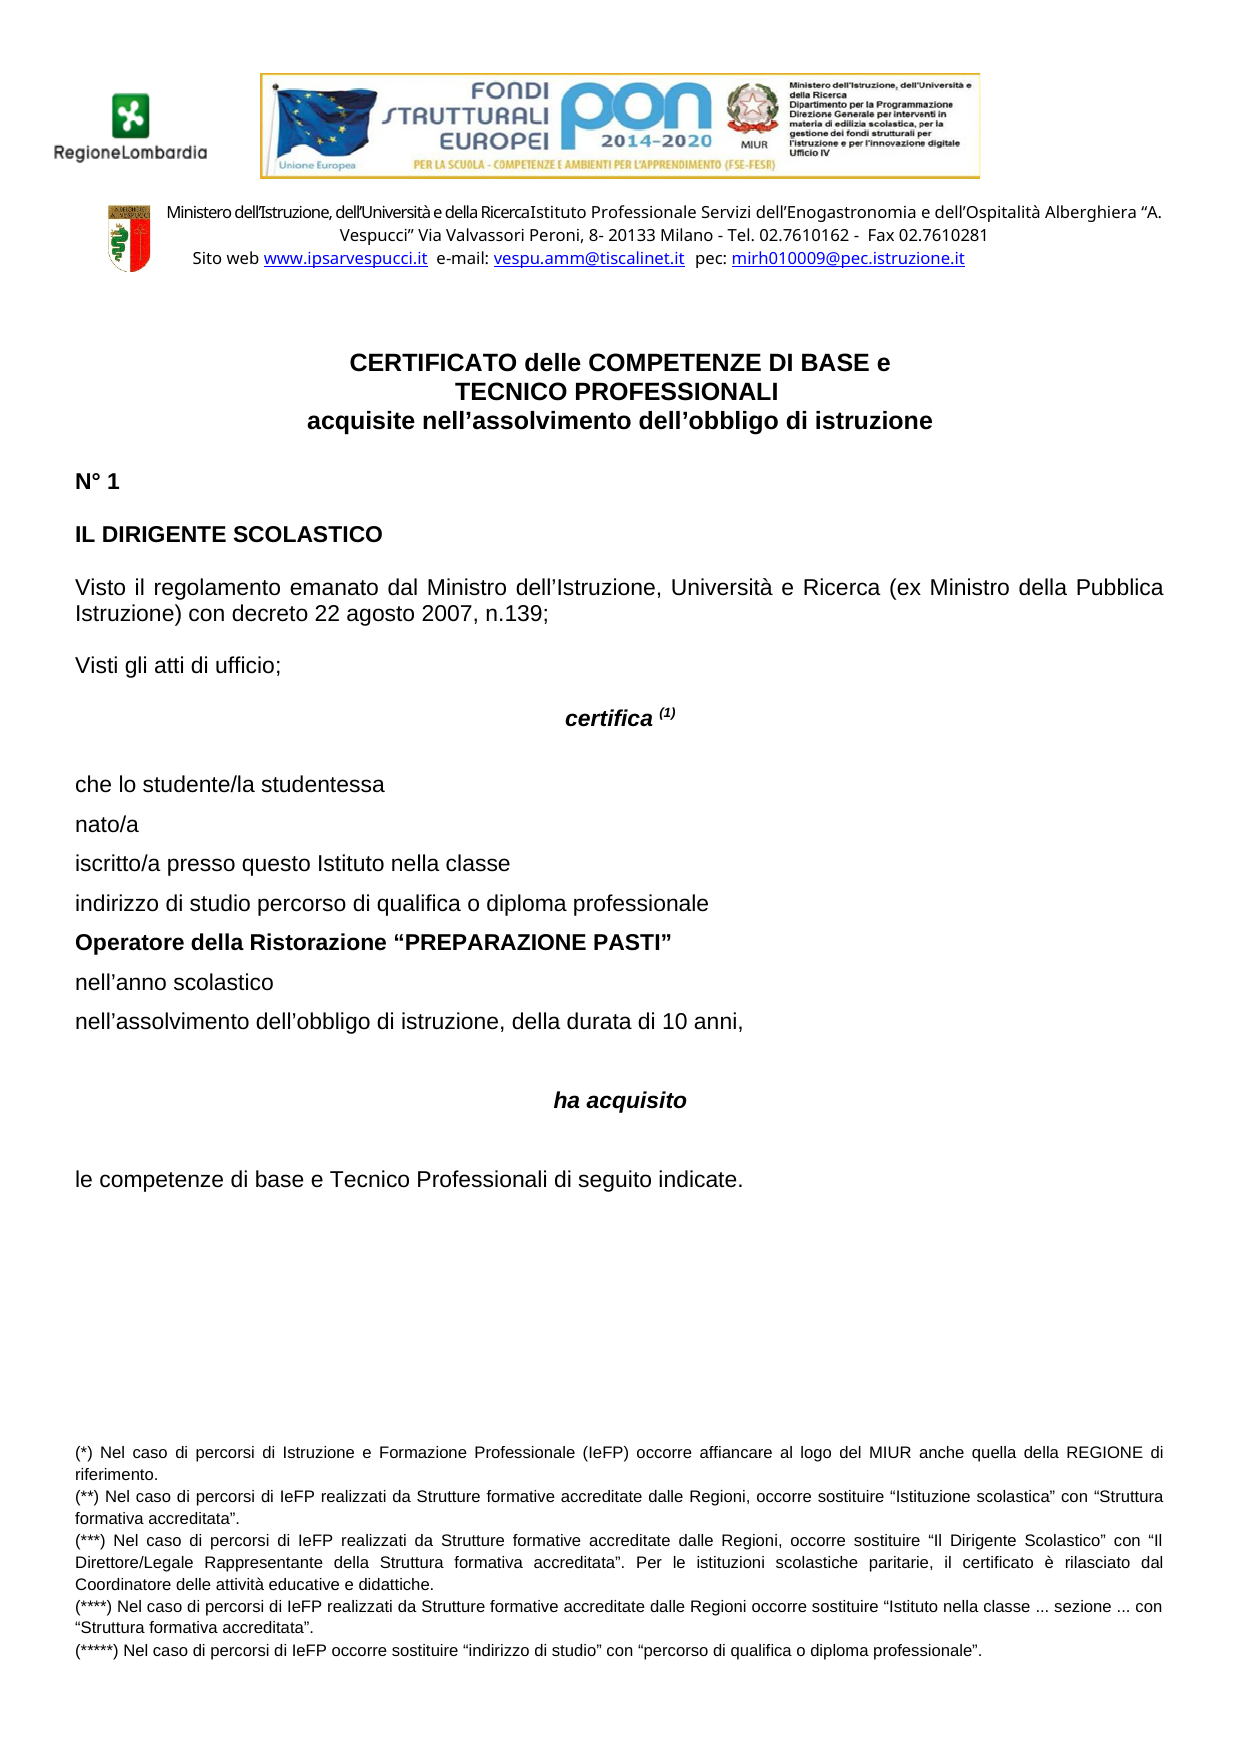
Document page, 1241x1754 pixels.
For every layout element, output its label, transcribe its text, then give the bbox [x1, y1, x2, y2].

text che lo studente/la studentessa nato/a iscritto/a presso questo Istituto nella classe [75, 771, 1165, 876]
text ha acquisito [75, 1087, 1165, 1113]
text nell’anno scolastico nell’assolvimento dell’obbligo di istruzione, della durata di 10 anni, [75, 968, 1165, 1034]
text (***) Nel caso di percorsi di IeFP realizzati da Strutture formative accreditate dalle Regioni, occorre sostituire “Il Dirigente Scolastico” con “Il Direttore/Legale Rappresentante della Struttura formativa accreditata”. Per le istituzioni scolastiche paritarie, il certificato è rilasciato dal Coordinatore delle attività educative e didattiche. [75, 1530, 1165, 1593]
text TECNICO PROFESSIONALI acquisite nell’assolvimento dell’obbligo di istruzione [75, 377, 1165, 434]
text indirizzo di studio percorso di qualifica o diploma professionale [75, 889, 1165, 916]
text CERTIFICATO delle COMPETENZE DI BASE e [75, 348, 1165, 377]
text Operatore della Ristorazione “PREPARAZIONE PASTI” [75, 929, 1165, 955]
text (*) Nel caso di percorsi di Istruzione e Formazione Professionale (IeFP) occorre affiancare al logo del MIUR anche quella della REGIONE di riferimento. [75, 1442, 1165, 1484]
picture [260, 73, 981, 179]
text (*****) Nel caso di percorsi di IeFP occorre sostituire “indirizzo di studio” con “percorso di qualifica o diploma professionale”. [75, 1640, 1165, 1659]
text (**) Nel caso di percorsi di IeFP realizzati da Strutture formative accreditate dalle Regioni, occorre sostituire “Istituzione scolastica” con “Struttura formativa accreditata”. [75, 1486, 1165, 1528]
text Visti gli atti di ufficio; [75, 652, 1165, 679]
text certifica (1) [75, 705, 1165, 732]
text N° 1 [75, 468, 1165, 494]
picture [106, 203, 150, 269]
picture [49, 79, 209, 172]
text IL DIRIGENTE SCOLASTICO [75, 521, 1165, 547]
text Visto il regolamento emanato dal Ministro dell’Istruzione, Università e Ricerca (ex Ministro della Pubblica Istruzione) con decreto 22 agosto 2007, n.139; [75, 573, 1165, 626]
text (****) Nel caso di percorsi di IeFP realizzati da Strutture formative accreditate dalle Regioni occorre sostituire “Istituto nella classe ... sezione ... con “Struttura formativa accreditata”. [75, 1596, 1165, 1637]
text le competenze di base e Tecnico Professionali di seguito indicate. [75, 1166, 1165, 1192]
